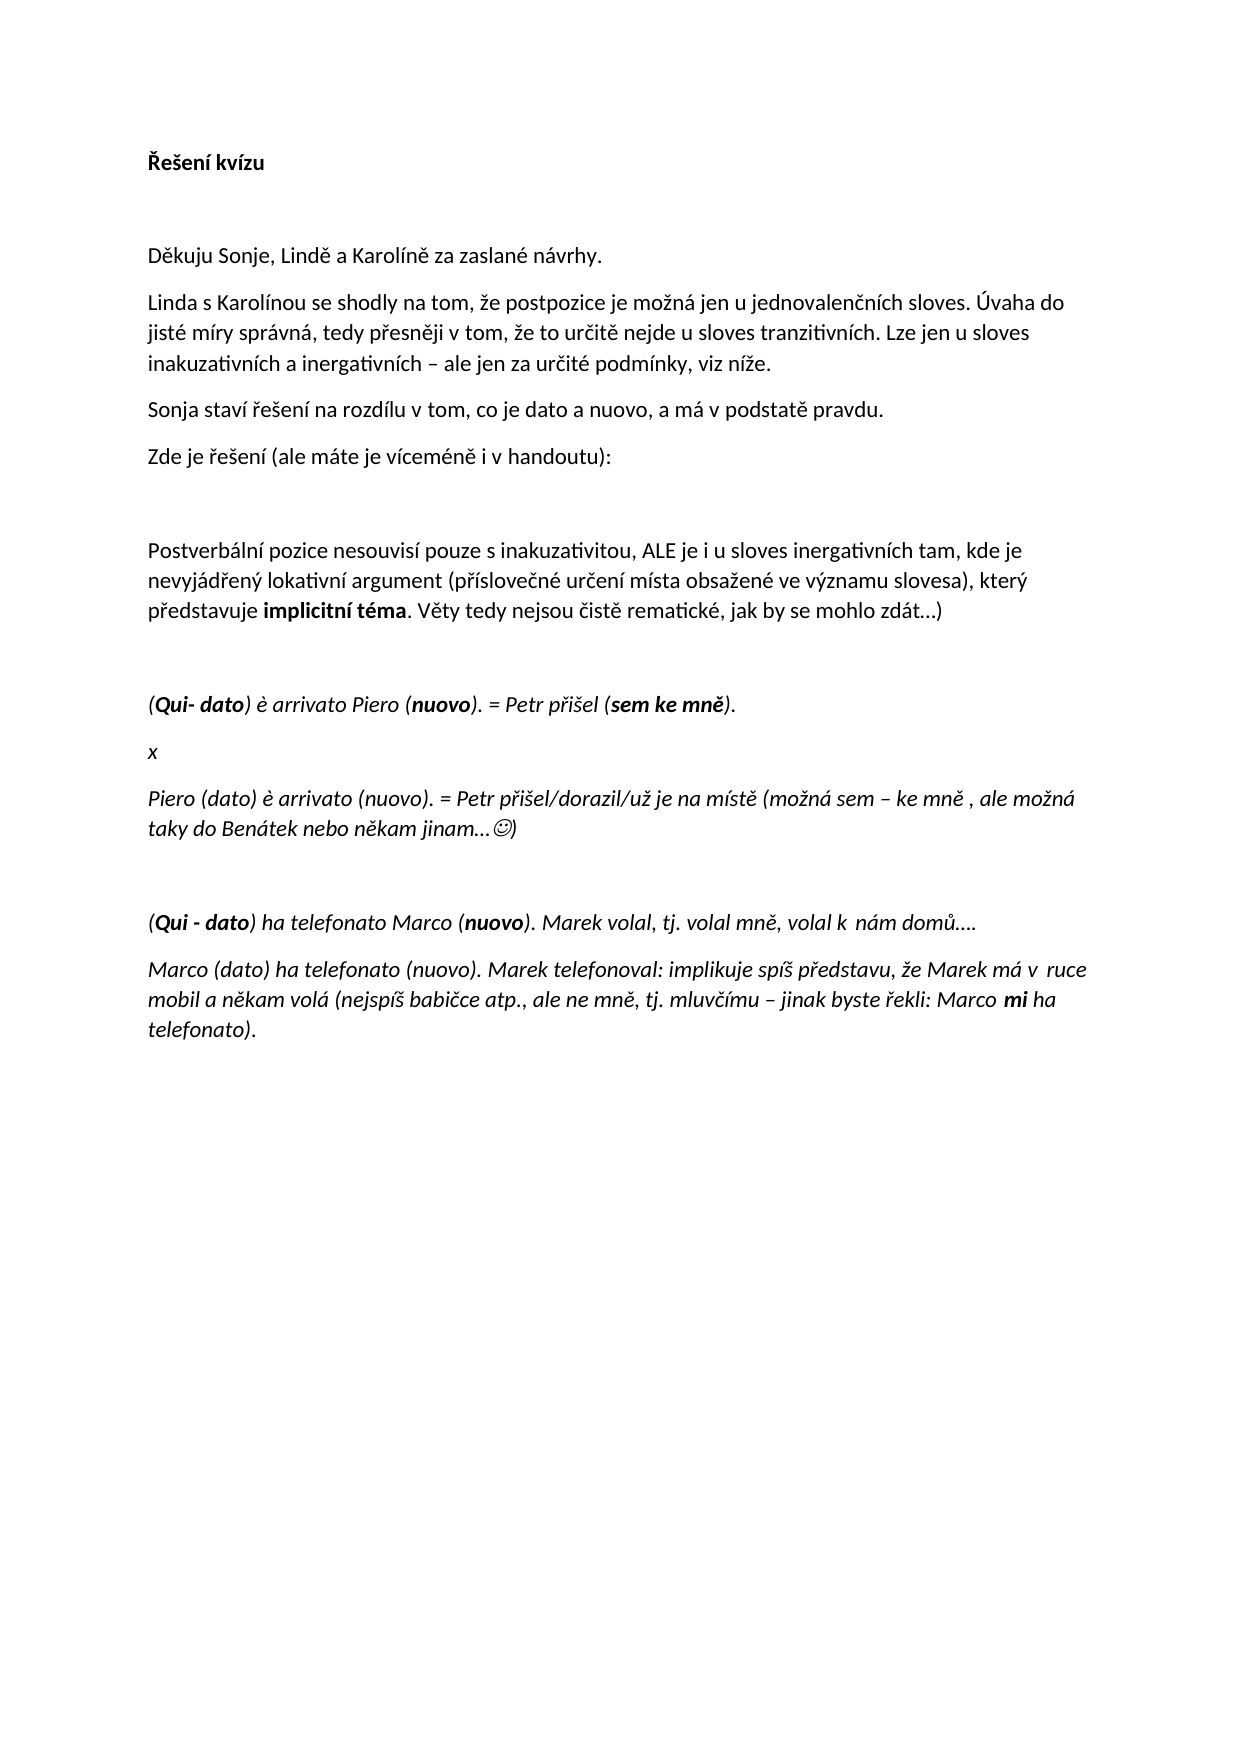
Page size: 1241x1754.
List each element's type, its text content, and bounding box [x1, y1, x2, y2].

text Linda s Karolínou se shodly na tom, že postpozice je možná jen u jednovalenčních sloves. Úvaha do jisté míry správná, tedy přesněji v tom, že to určitě nejde u sloves tranzitivních. Lze jen u sloves inakuzativních a inergativních – ale jen za určité podmínky, viz níže. [148, 288, 1093, 377]
text x [148, 737, 1093, 765]
text Postverbální pozice nesouvisí pouze s inakuzativitou, ALE je i u sloves inergativních tam, kde je nevyjádřený lokativní argument (příslovečné určení místa obsažené ve významu slovesa), který představuje implicitní téma. Věty tedy nejsou čistě rematické, jak by se mohlo zdát…) [148, 536, 1093, 624]
text (Qui- dato) è arrivato Piero (nuovo). = Petr přišel (sem ke mně). [148, 690, 1093, 718]
text (Qui - dato) ha telefonato Marco (nuovo). Marek volal, tj. volal mně, volal k nám domů…. [148, 908, 1093, 936]
text Sonja staví řešení na rozdílu v tom, co je dato a nuovo, a má v podstatě pravdu. [148, 396, 1093, 423]
text Piero (dato) è arrivato (nuovo). = Petr přišel/dorazil/už je na místě (možná sem – ke mně , ale možná taky do Benátek nebo někam jinam…) [148, 784, 1093, 842]
text Marco (dato) ha telefonato (nuovo). Marek telefonoval: implikuje spíš představu, že Marek má v ruce mobil a někam volá (nejspíš babičce atp., ale ne mně, tj. mluvčímu – jinak byste řekli: Marco mi ha telefonato). [148, 955, 1093, 1043]
text Děkuju Sonje, Lindě a Karolíně za zaslané návrhy. [148, 241, 1093, 269]
text Řešení kvízu [148, 148, 1093, 176]
text Zde je řešení (ale máte je víceméně i v handoutu): [148, 442, 1093, 470]
